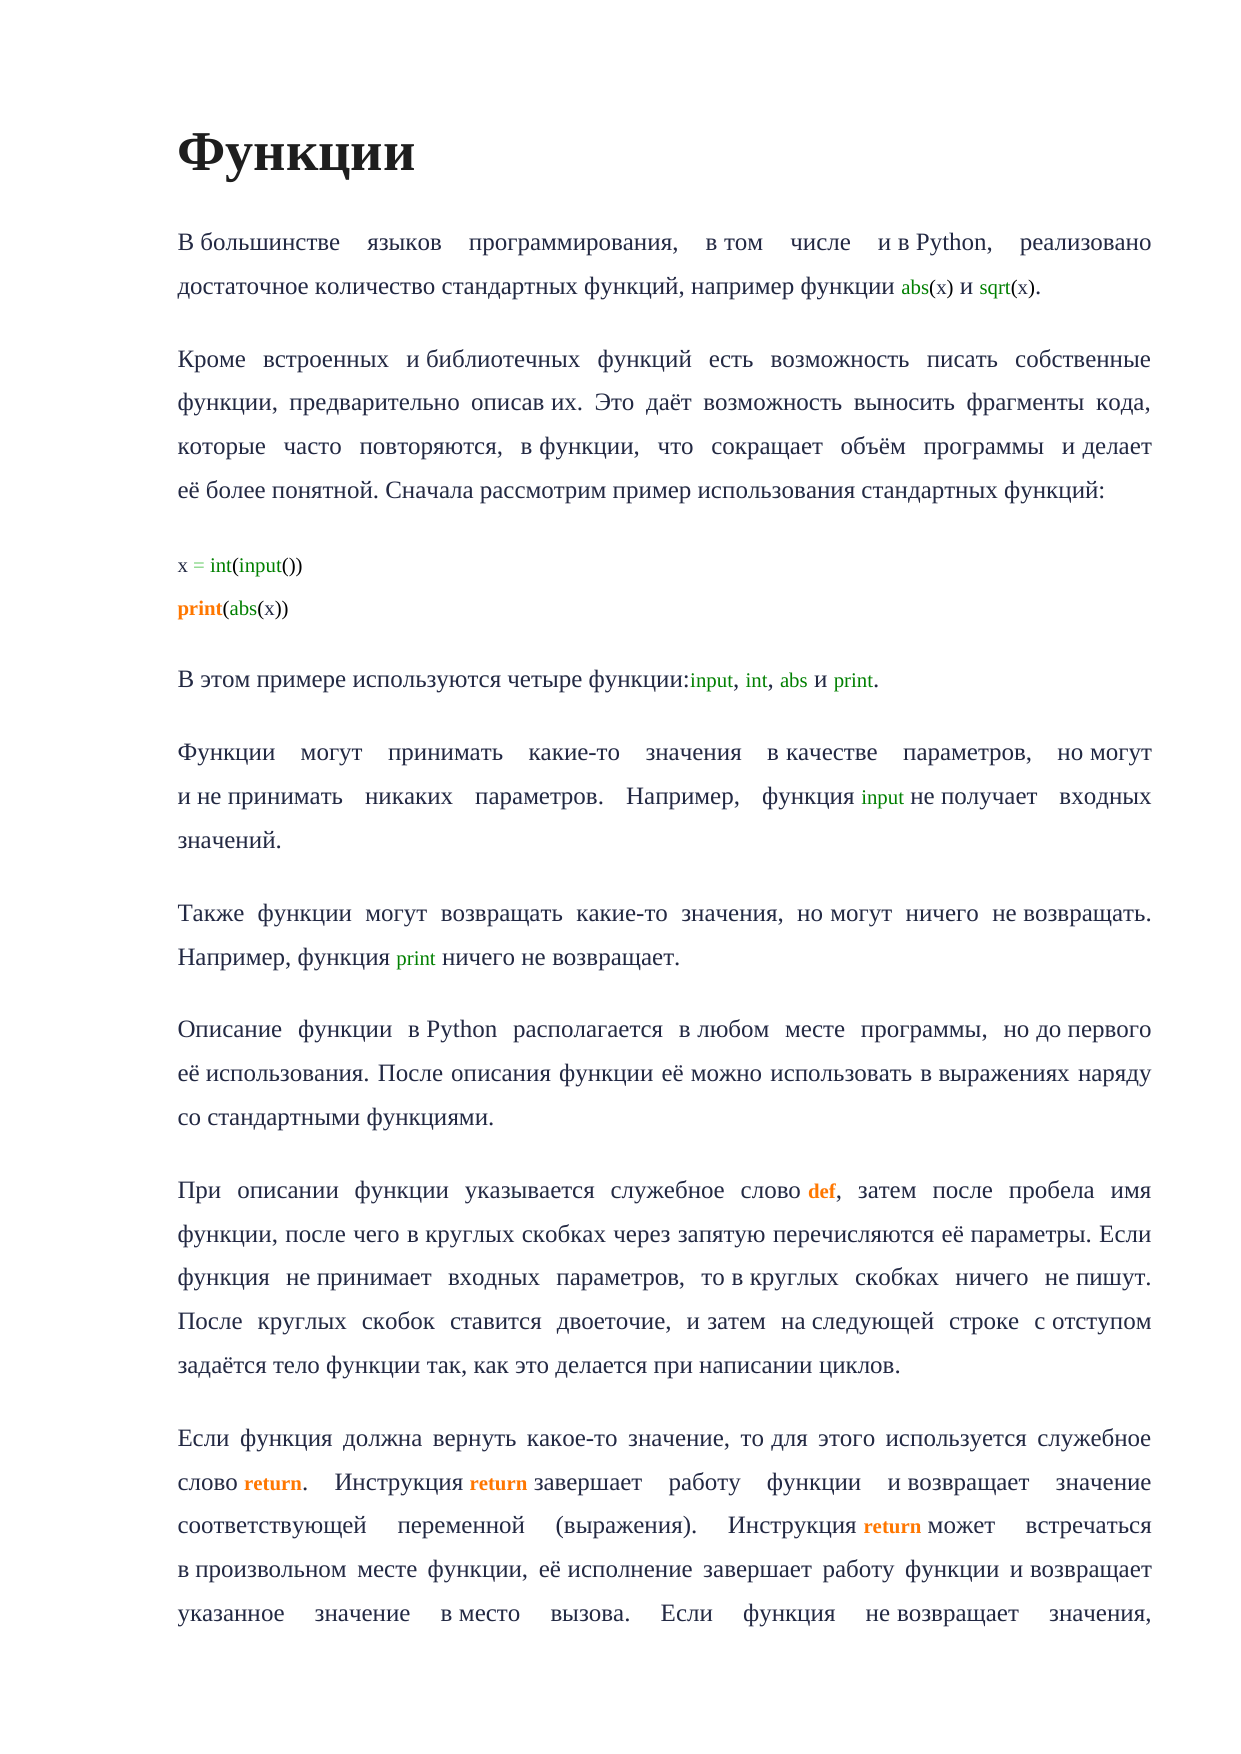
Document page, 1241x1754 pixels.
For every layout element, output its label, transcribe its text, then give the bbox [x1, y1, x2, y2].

text В этом примере используются четыре функции:input, int, abs и print. [177, 649, 1152, 693]
text Функции могут принимать какие-то значения в качестве параметров, но могут и не принимать никаких параметров. Например, функция input не получает входных значений. [177, 722, 1152, 854]
text При описании функции указывается служебное слово def, затем после пробела имя функции, после чего в круглых скобках через запятую перечисляются её параметры. Если функция не принимает входных параметров, то в круглых скобках ничего не пишут. После круглых скобок ставится двоеточие, и затем на следующей строке с отступом задаётся тело функции так, как это делается при написании циклов. [177, 1160, 1152, 1379]
text Описание функции в Python располагается в любом месте программы, но до первого её использования. После описания функции её можно использовать в выражениях наряду со стандартными функциями. [177, 999, 1152, 1131]
text Также функции могут возвращать какие-то значения, но могут ничего не возвращать. Например, функция print ничего не возвращает. [177, 883, 1152, 970]
text Функции [177, 118, 1152, 183]
text print(abs(x)) [177, 577, 1152, 620]
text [177, 1408, 1152, 1627]
text Кроме встроенных и библиотечных функций есть возможность писать собственные функции, предварительно описав их. Это даёт возможность выносить фрагменты кода, которые часто повторяются, в функции, что сокращает объём программы и делает её более понятной. Сначала рассмотрим пример использования стандартных функций: [177, 329, 1152, 504]
text В большинстве языков программирования, в том числе и в Python, реализовано достаточное количество стандартных функций, например функции abs(x) и sqrt(x). [177, 212, 1152, 299]
text x = int(input()) [177, 533, 1152, 577]
